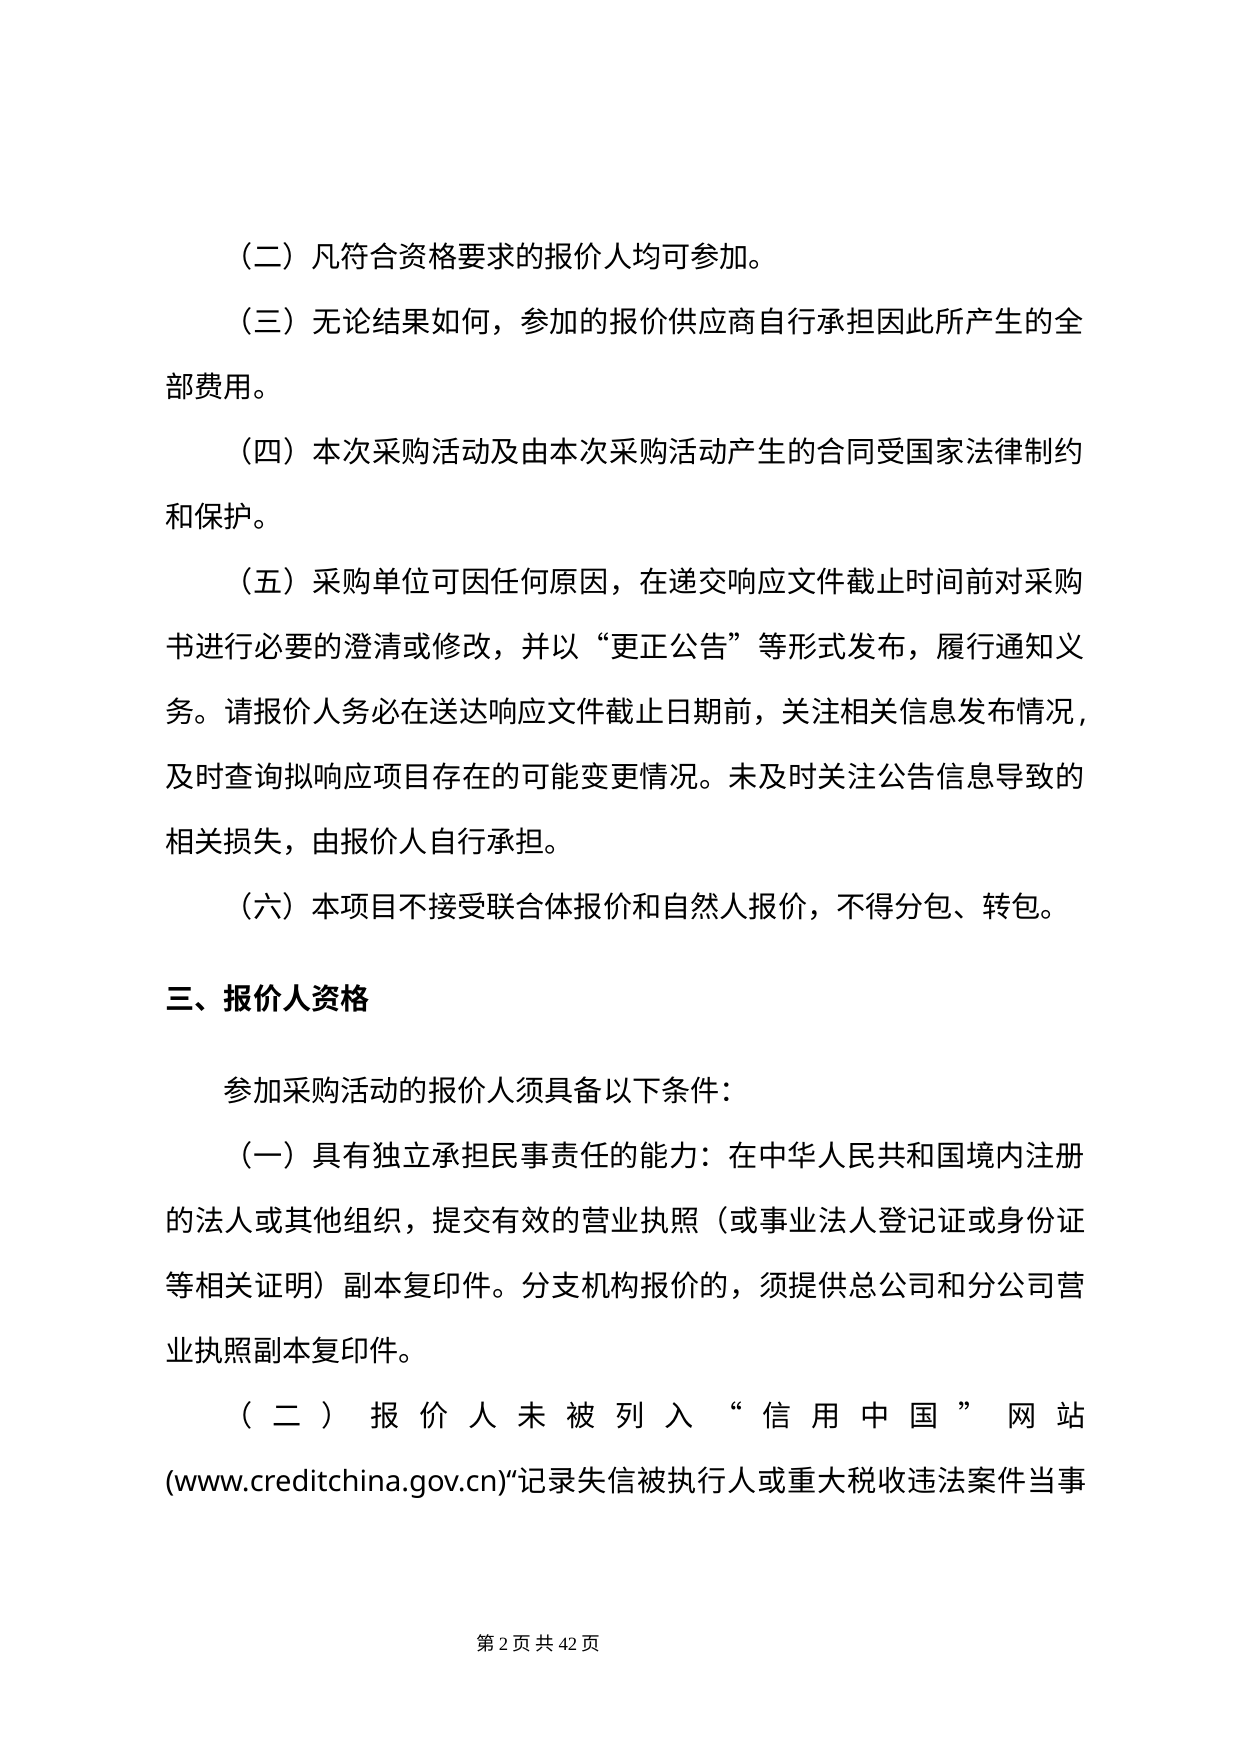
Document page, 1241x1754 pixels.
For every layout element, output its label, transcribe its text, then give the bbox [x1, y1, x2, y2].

text （五）采购单位可因任何原因，在递交响应文件截止时间前对采购书进行必要的澄清或修改，并以“更正公告”等形式发布，履行通知义务。请报价人务必在送达响应文件截止日期前，关注相关信息发布情况,及时查询拟响应项目存在的可能变更情况。未及时关注公告信息导致的相关损失，由报价人自行承担。 [165, 547, 1087, 872]
text 参加采购活动的报价人须具备以下条件： [165, 1057, 1087, 1122]
subtitle 三、报价人资格 [165, 964, 1087, 1029]
text （一）具有独立承担民事责任的能力：在中华人民共和国境内注册的法人或其他组织，提交有效的营业执照（或事业法人登记证或身份证等相关证明）副本复印件。分支机构报价的，须提供总公司和分公司营业执照副本复印件。 [165, 1122, 1087, 1382]
text （六）本项目不接受联合体报价和自然人报价，不得分包、转包。 [165, 872, 1087, 937]
text （三）无论结果如何，参加的报价供应商自行承担因此所产生的全部费用。 [165, 287, 1087, 417]
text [165, 1382, 1087, 1512]
text （四）本次采购活动及由本次采购活动产生的合同受国家法律制约和保护。 [165, 417, 1087, 547]
text （二）凡符合资格要求的报价人均可参加。 [165, 222, 1087, 287]
